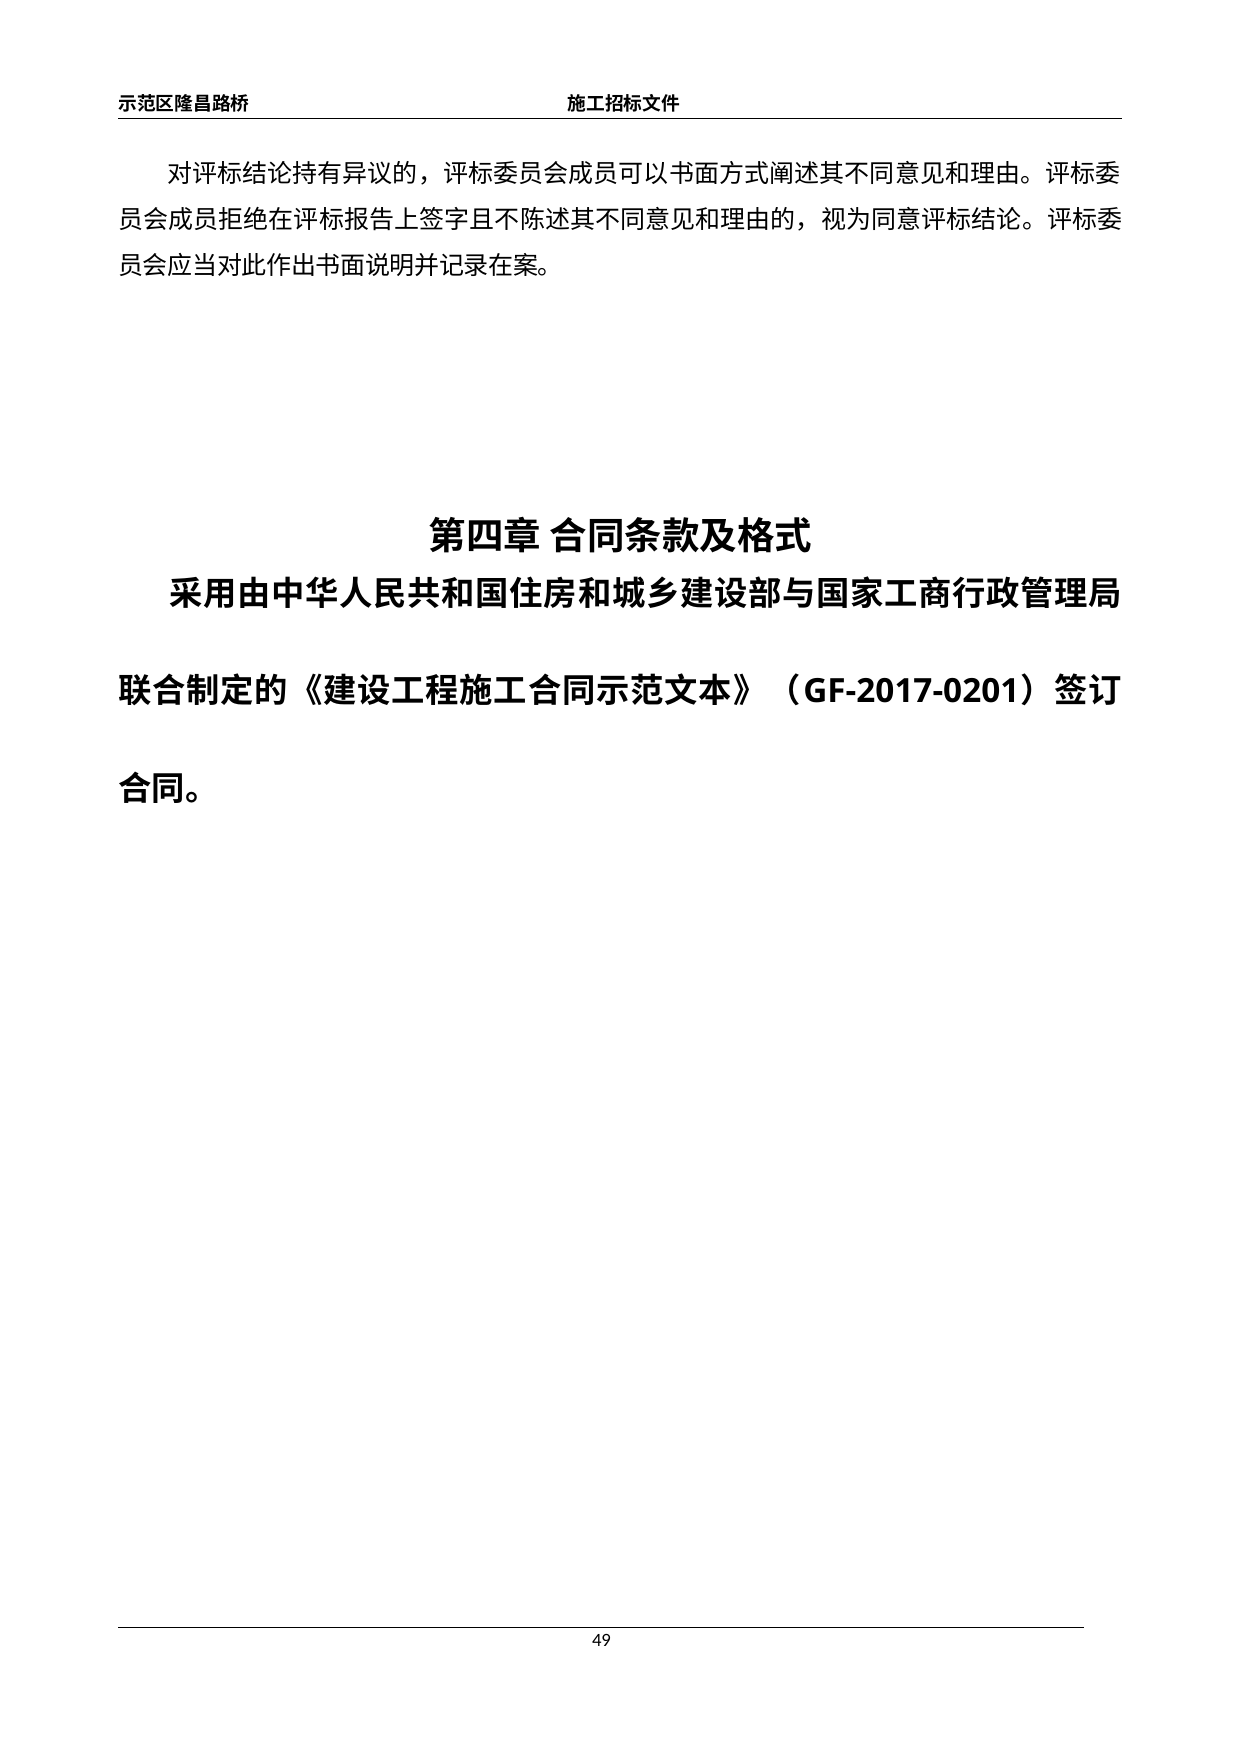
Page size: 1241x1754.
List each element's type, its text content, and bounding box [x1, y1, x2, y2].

text 采用由中华人民共和国住房和城乡建设部与国家工商行政管理局联合制定的《建设工程施工合同示范文本》（GF-2017-0201）签订合同。 [118, 558, 1122, 818]
text 对评标结论持有异议的，评标委员会成员可以书面方式阐述其不同意见和理由。评标委员会成员拒绝在评标报告上签字且不陈述其不同意见和理由的，视为同意评标结论。评标委员会应当对此作出书面说明并记录在案。 [118, 146, 1122, 283]
text 第四章 合同条款及格式 [118, 512, 1122, 558]
